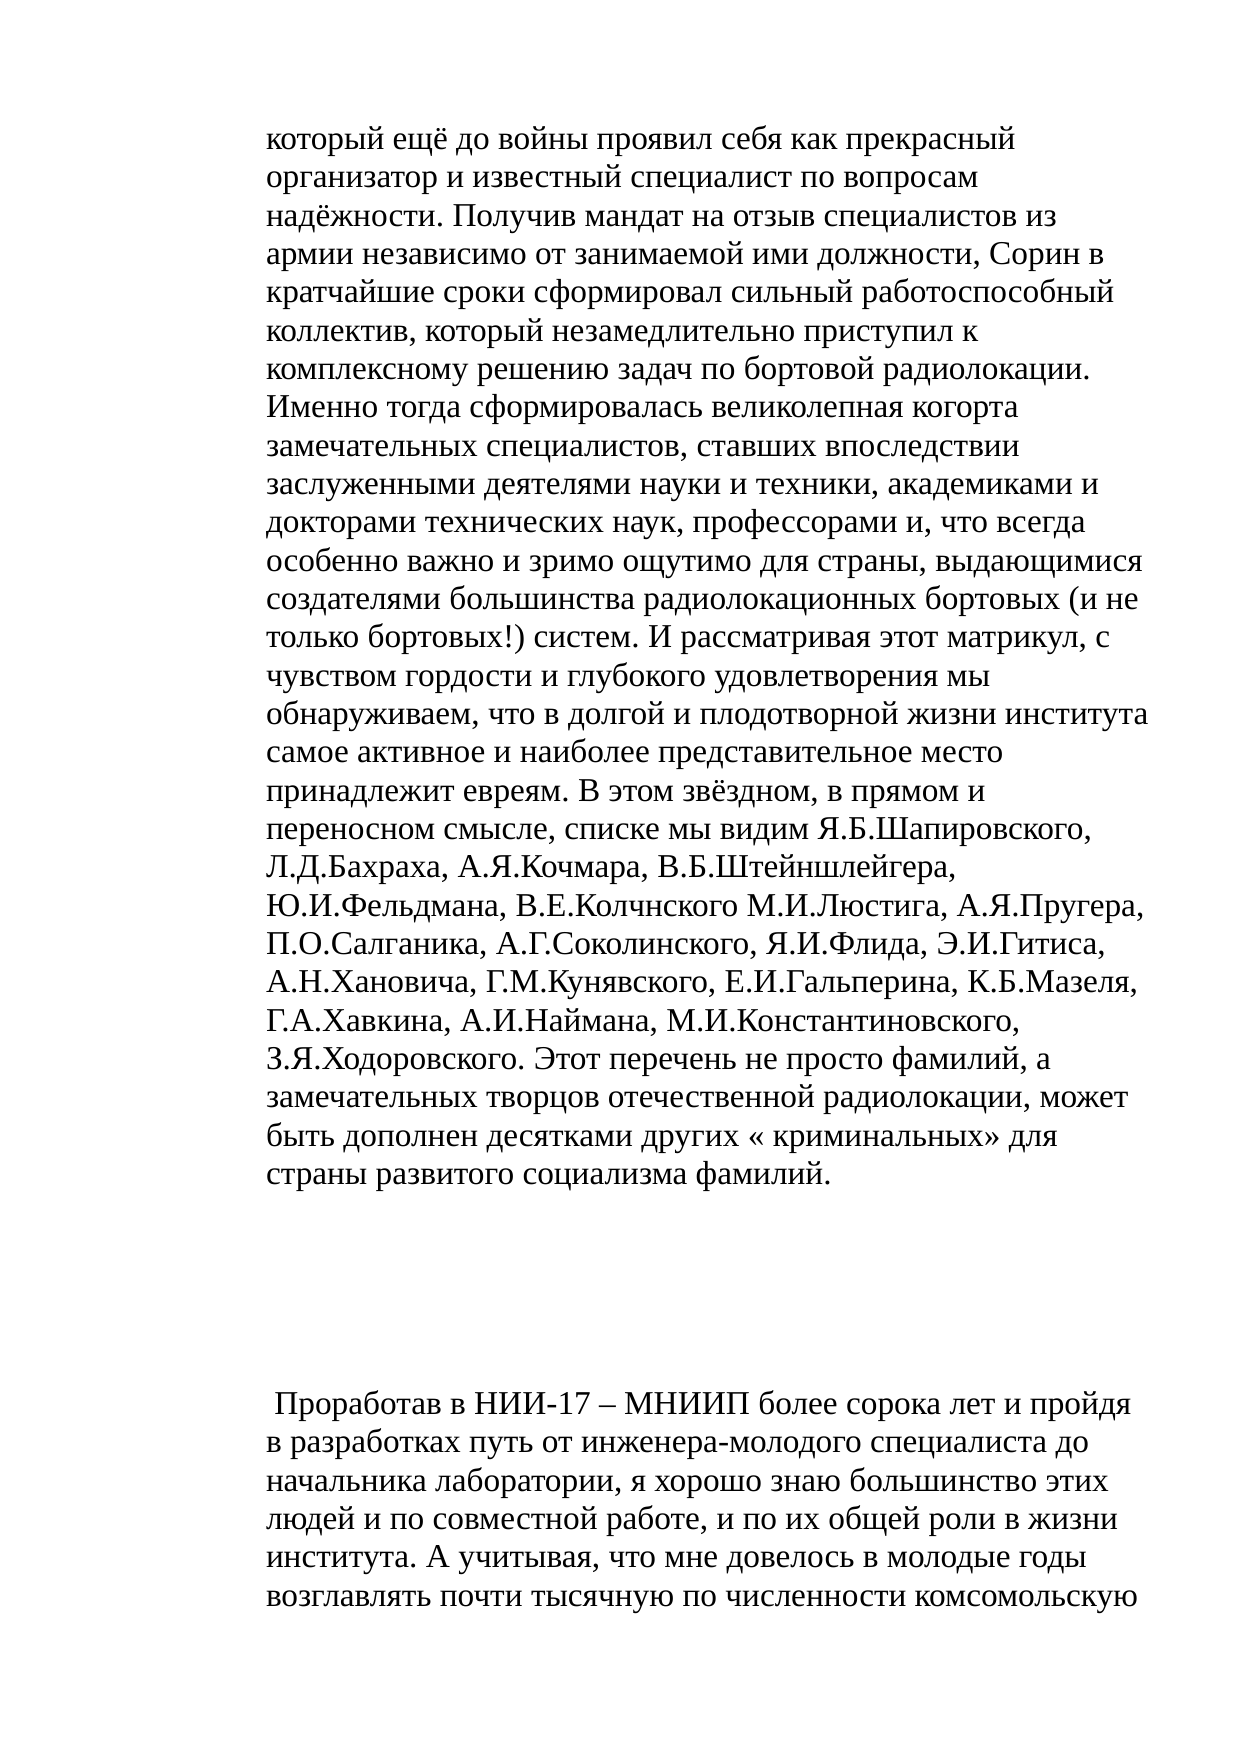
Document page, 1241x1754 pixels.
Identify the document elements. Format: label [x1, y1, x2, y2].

text [266, 1383, 1152, 1613]
text [266, 118, 1152, 1191]
